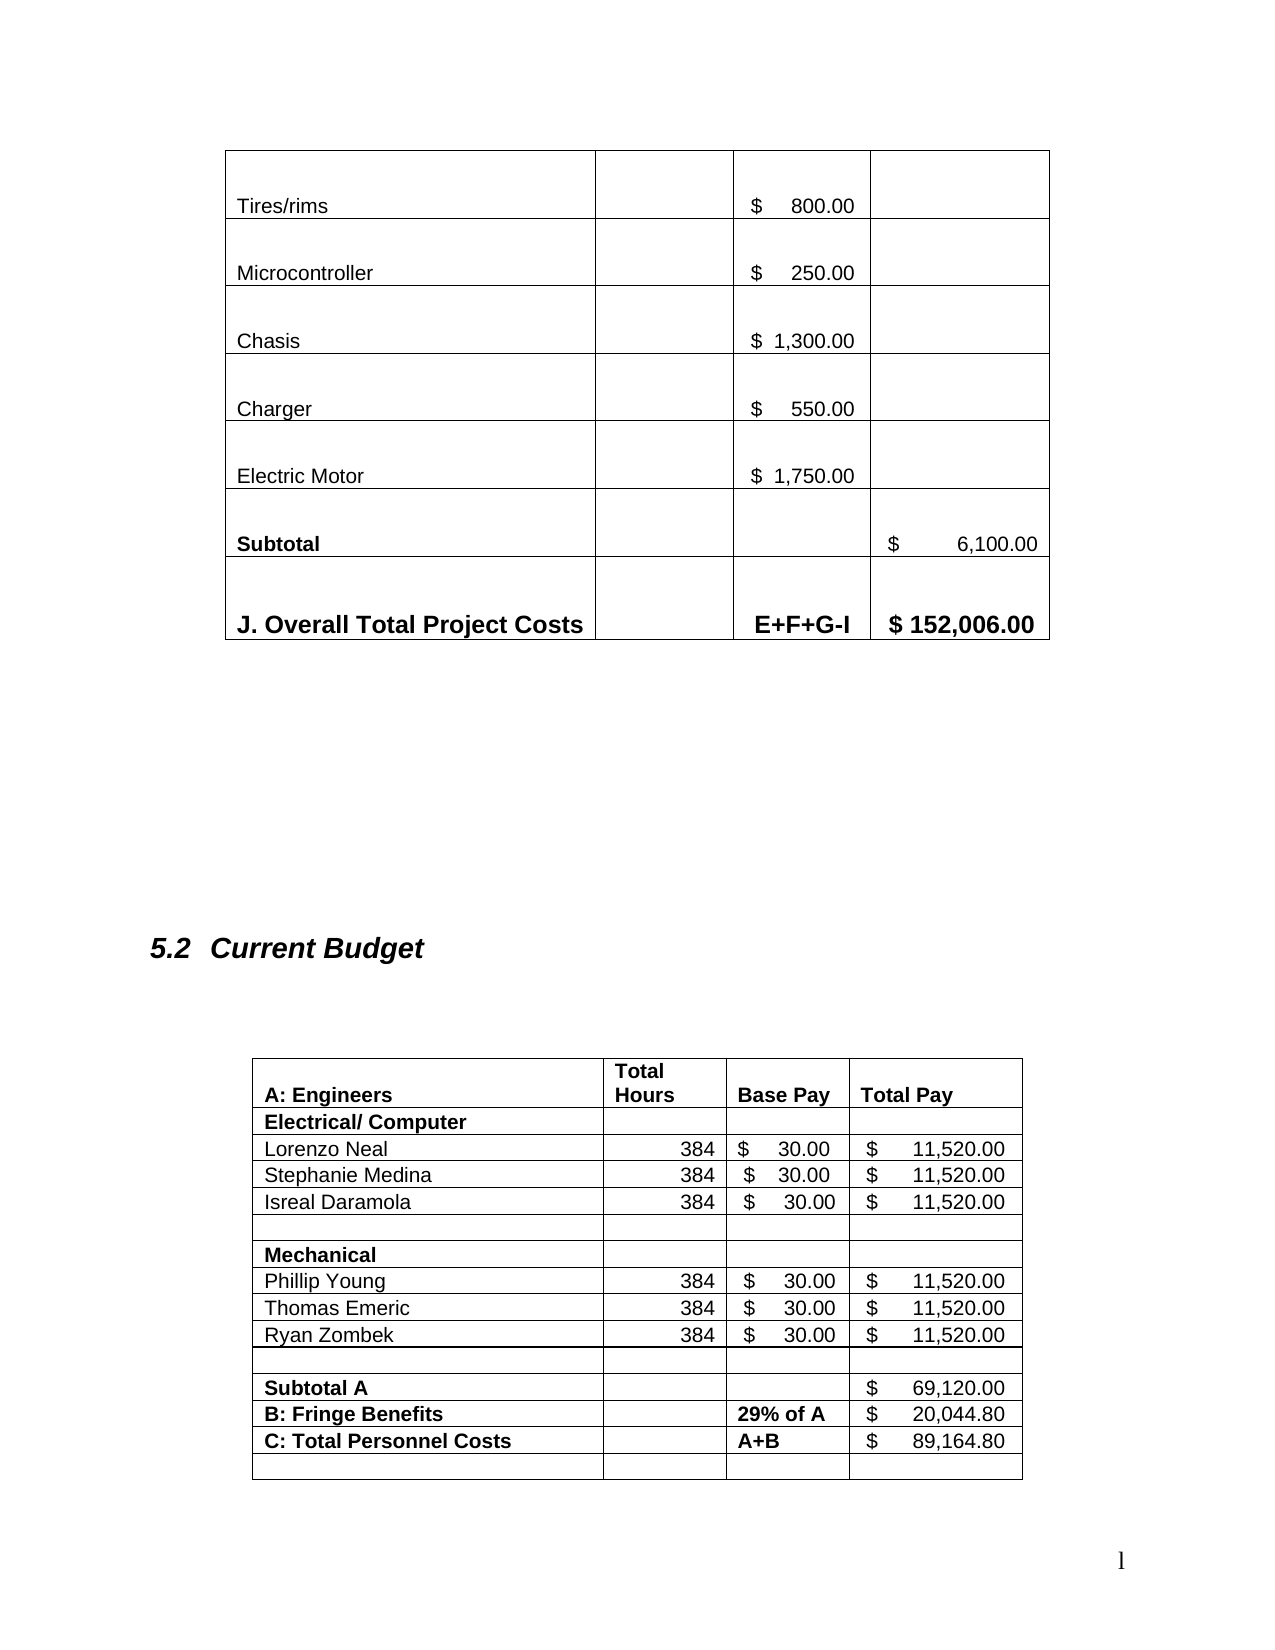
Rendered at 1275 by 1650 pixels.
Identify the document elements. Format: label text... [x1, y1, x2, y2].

table_cell [596, 489, 733, 556]
table_cell $ 89,164.80 [850, 1427, 1022, 1453]
table_cell 384 [604, 1135, 726, 1160]
table_cell $ 11,520.00 [850, 1321, 1022, 1346]
table_cell 384 [604, 1321, 726, 1346]
table_cell $ 30.00 [727, 1268, 849, 1293]
table_cell [253, 1454, 603, 1479]
table_cell Electrical/ Computer [253, 1108, 603, 1134]
table_cell $ 11,520.00 [850, 1135, 1022, 1160]
table_cell $ 1,300.00 [734, 286, 870, 353]
table_cell J. Overall Total Project Costs [226, 557, 595, 639]
table_cell [596, 219, 733, 285]
table_cell [596, 557, 733, 639]
table_cell $ 69,120.00 [850, 1374, 1022, 1399]
table_cell Isreal Daramola [253, 1188, 603, 1213]
table_cell [253, 1215, 603, 1240]
table_cell [850, 1454, 1022, 1479]
table_cell [850, 1215, 1022, 1240]
table_cell Mechanical [253, 1241, 603, 1267]
table_cell [727, 1241, 849, 1267]
table_cell B: Fringe Benefits [253, 1401, 603, 1426]
table_cell $ 11,520.00 [850, 1188, 1022, 1213]
table_cell Phillip Young [253, 1268, 603, 1293]
table_cell Thomas Emeric [253, 1294, 603, 1320]
table_cell A+B [727, 1427, 849, 1453]
table_cell [604, 1241, 726, 1267]
table_cell [850, 1108, 1022, 1134]
subtitle Current Budget [150, 931, 1125, 965]
table_cell $ 1,750.00 [734, 421, 870, 488]
table_cell $ 800.00 [734, 151, 870, 218]
table_cell [596, 286, 733, 353]
table_cell 29% of A [727, 1401, 849, 1426]
table_cell $ 152,006.00 [871, 557, 1049, 639]
table_cell [850, 1348, 1022, 1373]
table_cell Tires/rims [226, 151, 595, 218]
table_cell [871, 151, 1049, 218]
table_cell $ 550.00 [734, 354, 870, 420]
table_cell Charger [226, 354, 595, 420]
table_cell Electric Motor [226, 421, 595, 488]
table_cell Subtotal A [253, 1374, 603, 1399]
table_cell 384 [604, 1294, 726, 1320]
table_cell Microcontroller [226, 219, 595, 285]
table_cell [871, 421, 1049, 488]
table_header Total Hours [604, 1059, 726, 1107]
table_cell $ 250.00 [734, 219, 870, 285]
table_cell [604, 1348, 726, 1373]
table_cell $ 11,520.00 [850, 1294, 1022, 1320]
table_cell [596, 421, 733, 488]
table_cell Stephanie Medina [253, 1161, 603, 1187]
table_cell $ 11,520.00 [850, 1268, 1022, 1293]
table_cell [604, 1108, 726, 1134]
table_cell Chasis [226, 286, 595, 353]
table_header A: Engineers [253, 1059, 603, 1107]
table_cell Subtotal [226, 489, 595, 556]
table_cell [734, 489, 870, 556]
table_cell [604, 1454, 726, 1479]
table_cell $ 11,520.00 [850, 1161, 1022, 1187]
table_cell C: Total Personnel Costs [253, 1427, 603, 1453]
table_cell $ 30.00 [727, 1135, 849, 1160]
table_cell [596, 354, 733, 420]
table_cell [604, 1427, 726, 1453]
table_header Base Pay [727, 1059, 849, 1107]
table_cell [604, 1374, 726, 1399]
table_cell $ 30.00 [727, 1294, 849, 1320]
table_cell [727, 1215, 849, 1240]
table_cell [871, 219, 1049, 285]
table_cell [596, 151, 733, 218]
table_cell $ 30.00 [727, 1161, 849, 1187]
table_cell [253, 1348, 603, 1373]
table_cell 384 [604, 1161, 726, 1187]
table_cell 384 [604, 1268, 726, 1293]
table_cell Ryan Zombek [253, 1321, 603, 1346]
table_cell [871, 286, 1049, 353]
table_cell [727, 1348, 849, 1373]
table_cell [871, 354, 1049, 420]
table_cell [727, 1108, 849, 1134]
table_cell $ 6,100.00 [871, 489, 1049, 556]
table_cell Lorenzo Neal [253, 1135, 603, 1160]
table_cell $ 30.00 [727, 1321, 849, 1346]
table_cell $ 20,044.80 [850, 1401, 1022, 1426]
table_cell 384 [604, 1188, 726, 1213]
table_cell [850, 1241, 1022, 1267]
table_cell [604, 1401, 726, 1426]
table_cell [604, 1215, 726, 1240]
table_cell E+F+G-I [734, 557, 870, 639]
table_cell [727, 1374, 849, 1399]
table_cell $ 30.00 [727, 1188, 849, 1213]
table_cell [727, 1454, 849, 1479]
table_header Total Pay [850, 1059, 1022, 1107]
